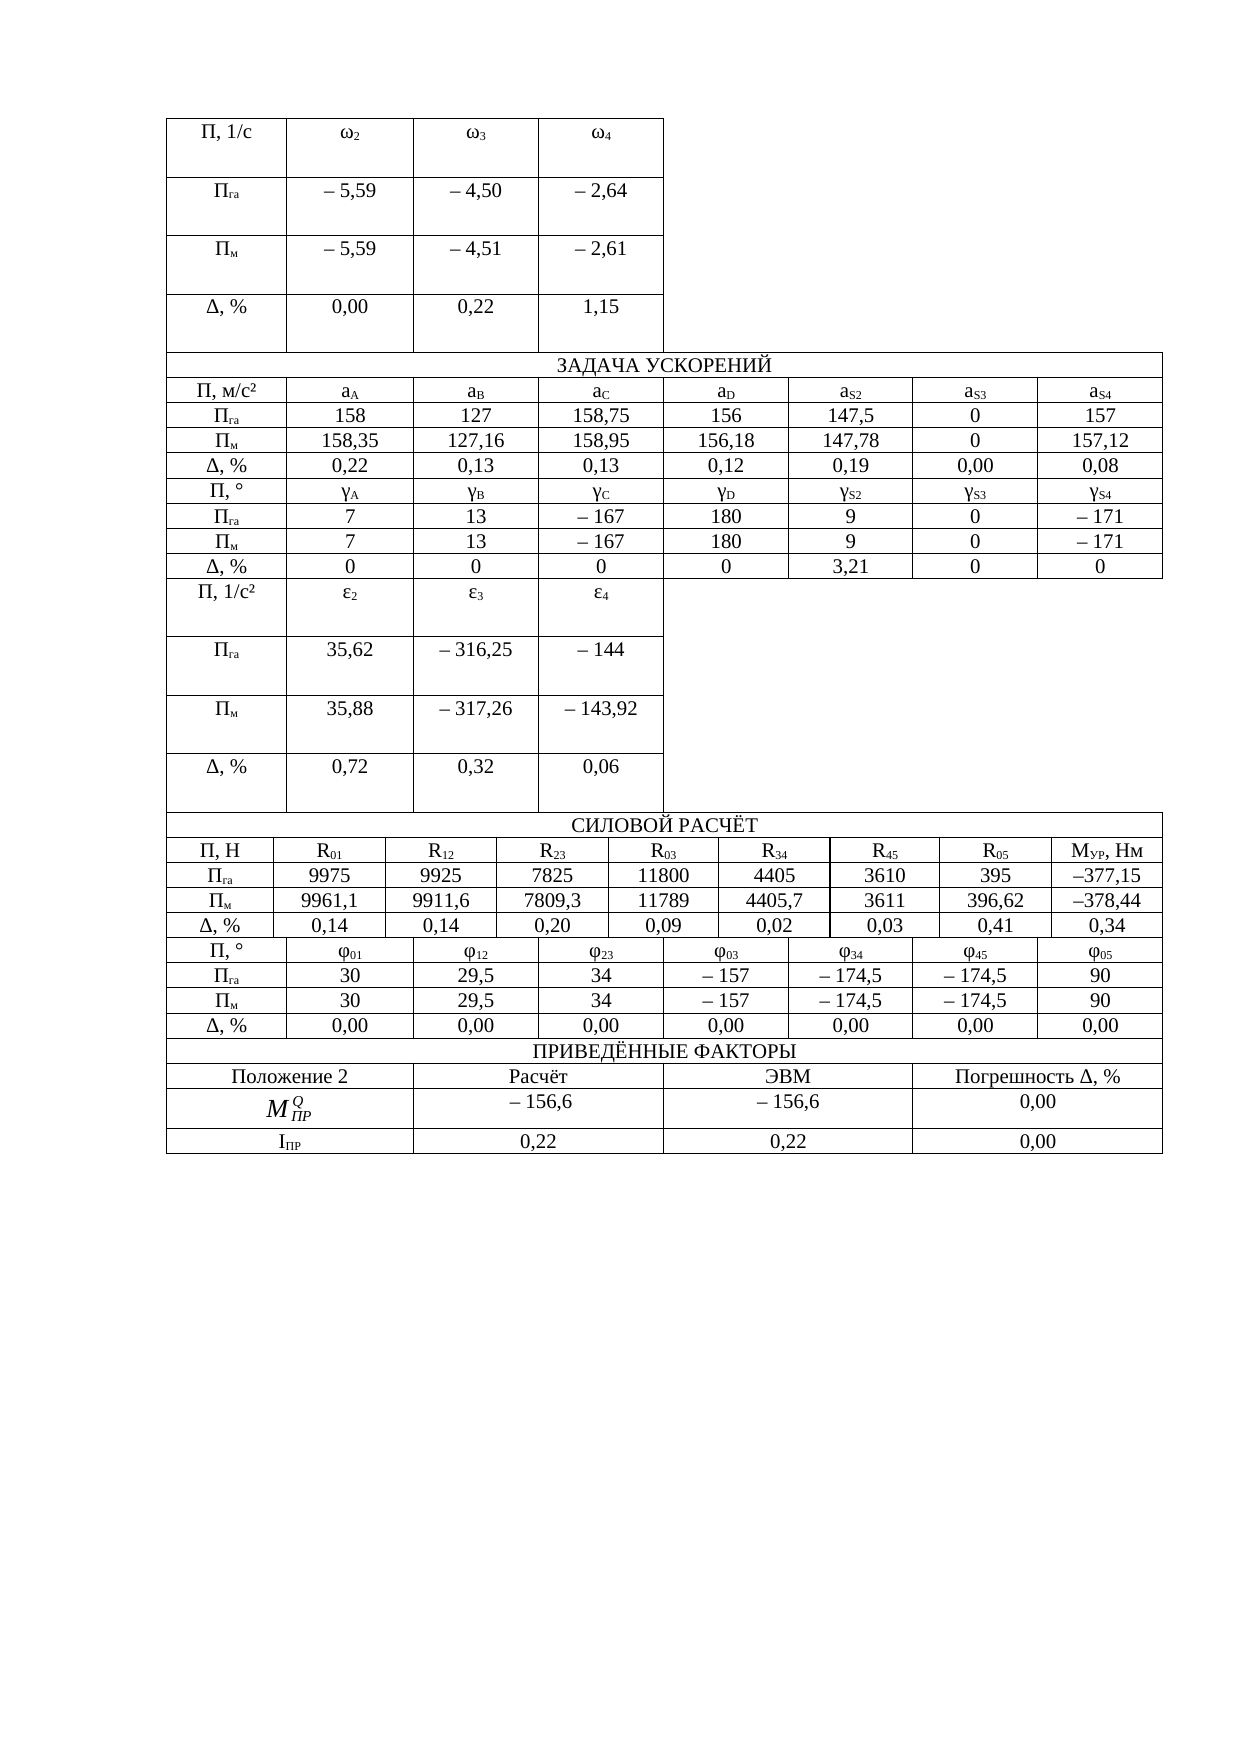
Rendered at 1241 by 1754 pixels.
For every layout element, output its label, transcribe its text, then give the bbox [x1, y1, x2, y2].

table_cell Δ, % [167, 913, 273, 937]
table_cell 0,00 [287, 1014, 413, 1037]
table_cell – 167 [539, 529, 663, 553]
table_cell – 174,5 [789, 988, 912, 1012]
table_cell 395 [940, 863, 1051, 887]
table_cell R12 [386, 838, 496, 862]
table_cell 156,18 [664, 428, 788, 452]
table_cell – 4,50 [414, 178, 538, 235]
table_cell ЗАДАЧА УСКОРЕНИЙ [167, 353, 1162, 377]
table_cell R01 [274, 838, 385, 862]
table_cell 0,00 [913, 453, 1037, 477]
table_cell φ45 [913, 938, 1037, 962]
table_cell 90 [1038, 988, 1162, 1012]
table_cell 0,00 [913, 1014, 1037, 1037]
table_cell R23 [497, 838, 608, 862]
table_cell – 171 [1038, 504, 1162, 528]
table_cell φ01 [287, 938, 413, 962]
table_cell Пга [167, 178, 286, 235]
table_cell 35,62 [287, 637, 413, 695]
table_cell – 143,92 [539, 696, 663, 753]
table_cell 0 [414, 554, 538, 578]
table_cell 35,88 [287, 696, 413, 753]
table_cell ε4 [539, 579, 663, 636]
table_cell 0,32 [414, 754, 538, 812]
table_cell Расчёт [414, 1064, 663, 1088]
table_cell 0,00 [913, 1129, 1162, 1153]
table_cell Положение 2 [167, 1064, 413, 1088]
table_cell 4405,7 [719, 888, 829, 912]
table_cell aA [287, 378, 413, 402]
table_cell –378,44 [1052, 888, 1162, 912]
table_cell γD [664, 479, 788, 502]
table_cell П, ° [167, 938, 286, 962]
table_cell 158 [287, 403, 413, 427]
table_cell П, 1/с [167, 119, 286, 177]
table_cell 9 [789, 529, 912, 553]
table_cell R03 [609, 838, 718, 862]
table_cell aS4 [1038, 378, 1162, 402]
table_cell Пм [167, 696, 286, 753]
table_cell 11789 [609, 888, 718, 912]
table_cell 0 [664, 554, 788, 578]
table_cell aB [414, 378, 538, 402]
table_cell 9975 [274, 863, 385, 887]
table_cell 13 [414, 529, 538, 553]
table_cell 9911,6 [386, 888, 496, 912]
table_cell aD [664, 378, 788, 402]
table_cell γS3 [913, 479, 1037, 502]
table_cell 127 [414, 403, 538, 427]
table_cell 0,22 [664, 1129, 912, 1153]
table_cell – 316,25 [414, 637, 538, 695]
table_cell 0,41 [940, 913, 1051, 937]
table_cell 90 [1038, 963, 1162, 987]
table_cell 34 [539, 988, 663, 1012]
table_cell 30 [287, 963, 413, 987]
table_cell Пм [167, 529, 286, 553]
table_cell 0,12 [664, 453, 788, 477]
table_cell 9961,1 [274, 888, 385, 912]
table_cell ПРИВЕДЁННЫЕ ФАКТОРЫ [167, 1039, 1162, 1063]
table_cell 0,13 [539, 453, 663, 477]
table_cell aS2 [789, 378, 912, 402]
table_cell γA [287, 479, 413, 502]
table_cell – 2,64 [539, 178, 663, 235]
table_cell 7 [287, 529, 413, 553]
table_cell Δ, % [167, 754, 286, 812]
table_cell 1,15 [539, 295, 663, 352]
table_cell γB [414, 479, 538, 502]
table_cell R05 [940, 838, 1051, 862]
table_cell 0,22 [414, 295, 538, 352]
table_cell 0,03 [831, 913, 939, 937]
table_cell 0 [1038, 554, 1162, 578]
table_cell П, ° [167, 479, 286, 502]
table_cell – 174,5 [913, 963, 1037, 987]
table_cell φ05 [1038, 938, 1162, 962]
table_cell 156 [664, 403, 788, 427]
table_cell – 2,61 [539, 236, 663, 293]
table_cell 34 [539, 963, 663, 987]
table_cell Погрешность Δ, % [913, 1064, 1162, 1088]
table_cell 7825 [497, 863, 608, 887]
table_cell MУР, Нм [1052, 838, 1162, 862]
table_cell 396,62 [940, 888, 1051, 912]
table_cell aC [539, 378, 663, 402]
table_cell – 157 [664, 963, 788, 987]
table_cell Δ, % [167, 554, 286, 578]
table_cell 0,13 [414, 453, 538, 477]
table_cell П, 1/с² [167, 579, 286, 636]
table_cell – 5,59 [287, 178, 413, 235]
table_cell ω2 [287, 119, 413, 177]
table_cell 30 [287, 988, 413, 1012]
table_cell 13 [414, 504, 538, 528]
table_cell ω3 [414, 119, 538, 177]
table_cell IПР [167, 1129, 413, 1153]
table_cell 157,12 [1038, 428, 1162, 452]
table_cell 0,00 [287, 295, 413, 352]
table_cell ЭВМ [664, 1064, 912, 1088]
table_cell – 4,51 [414, 236, 538, 293]
table_cell 7 [287, 504, 413, 528]
table_cell – 156,6 [664, 1089, 912, 1128]
table_cell 147,78 [789, 428, 912, 452]
table_cell γC [539, 479, 663, 502]
table_cell – 156,6 [414, 1089, 663, 1128]
table_cell 7809,3 [497, 888, 608, 912]
table_cell П, м/с² [167, 378, 286, 402]
table_cell 0,19 [789, 453, 912, 477]
table_cell – 171 [1038, 529, 1162, 553]
table_cell 0 [913, 428, 1037, 452]
table_cell φ03 [664, 938, 788, 962]
table_cell aS3 [913, 378, 1037, 402]
table_cell – 317,26 [414, 696, 538, 753]
table_cell 0 [913, 554, 1037, 578]
table_cell 127,16 [414, 428, 538, 452]
table_cell R34 [719, 838, 829, 862]
table_cell 0,14 [274, 913, 385, 937]
table_cell –377,15 [1052, 863, 1162, 887]
table_cell ε3 [414, 579, 538, 636]
table_cell 0 [913, 403, 1037, 427]
table_cell – 5,59 [287, 236, 413, 293]
table_cell 3610 [831, 863, 939, 887]
table_cell φ12 [414, 938, 538, 962]
table_cell Пга [167, 504, 286, 528]
table_cell Δ, % [167, 453, 286, 477]
table_cell ε2 [287, 579, 413, 636]
table_cell φ34 [789, 938, 912, 962]
table_cell 3,21 [789, 554, 912, 578]
table_cell 158,75 [539, 403, 663, 427]
table_cell 0,00 [789, 1014, 912, 1037]
table_cell 0,22 [287, 453, 413, 477]
table_cell Пга [167, 403, 286, 427]
table_cell 0 [539, 554, 663, 578]
table_cell R45 [831, 838, 939, 862]
table_cell П, Н [167, 838, 273, 862]
table_cell 0,20 [497, 913, 608, 937]
table_cell 3611 [831, 888, 939, 912]
table_cell Δ, % [167, 295, 286, 352]
table_cell [167, 1089, 413, 1128]
table_cell 0,72 [287, 754, 413, 812]
table_cell γS2 [789, 479, 912, 502]
table_cell 0,02 [719, 913, 829, 937]
table_cell Пм [167, 988, 286, 1012]
table_cell 29,5 [414, 963, 538, 987]
table_cell 0,14 [386, 913, 496, 937]
table_cell φ23 [539, 938, 663, 962]
table_cell Пм [167, 888, 273, 912]
table_cell 9 [789, 504, 912, 528]
table_cell 0,34 [1052, 913, 1162, 937]
table_cell – 167 [539, 504, 663, 528]
table_cell – 174,5 [789, 963, 912, 987]
table_cell – 174,5 [913, 988, 1037, 1012]
table_cell Пм [167, 236, 286, 293]
table_cell 0,00 [1038, 1014, 1162, 1037]
table_cell 11800 [609, 863, 718, 887]
table_cell 29,5 [414, 988, 538, 1012]
table_cell 158,35 [287, 428, 413, 452]
table_cell 157 [1038, 403, 1162, 427]
table_cell 0,00 [539, 1014, 663, 1037]
table_cell 0 [913, 529, 1037, 553]
table_cell 0,00 [913, 1089, 1162, 1128]
table_cell 0,06 [539, 754, 663, 812]
table_cell 0,22 [414, 1129, 663, 1153]
table_cell Пга [167, 637, 286, 695]
table_cell 0,09 [609, 913, 718, 937]
table_cell 180 [664, 529, 788, 553]
table_cell ω4 [539, 119, 663, 177]
table_cell 0,00 [414, 1014, 538, 1037]
table_cell – 144 [539, 637, 663, 695]
table_cell 180 [664, 504, 788, 528]
table_cell γS4 [1038, 479, 1162, 502]
table_cell 0 [913, 504, 1037, 528]
table_cell Δ, % [167, 1014, 286, 1037]
table_cell 4405 [719, 863, 829, 887]
table_cell 0 [287, 554, 413, 578]
table_cell 0,08 [1038, 453, 1162, 477]
table_cell 158,95 [539, 428, 663, 452]
table_cell – 157 [664, 988, 788, 1012]
table_cell СИЛОВОЙ РАСЧЁТ [167, 813, 1162, 837]
table_cell 0,00 [664, 1014, 788, 1037]
table_cell Пга [167, 863, 273, 887]
table_cell 147,5 [789, 403, 912, 427]
table_cell 9925 [386, 863, 496, 887]
table_cell Пм [167, 428, 286, 452]
table_cell Пга [167, 963, 286, 987]
